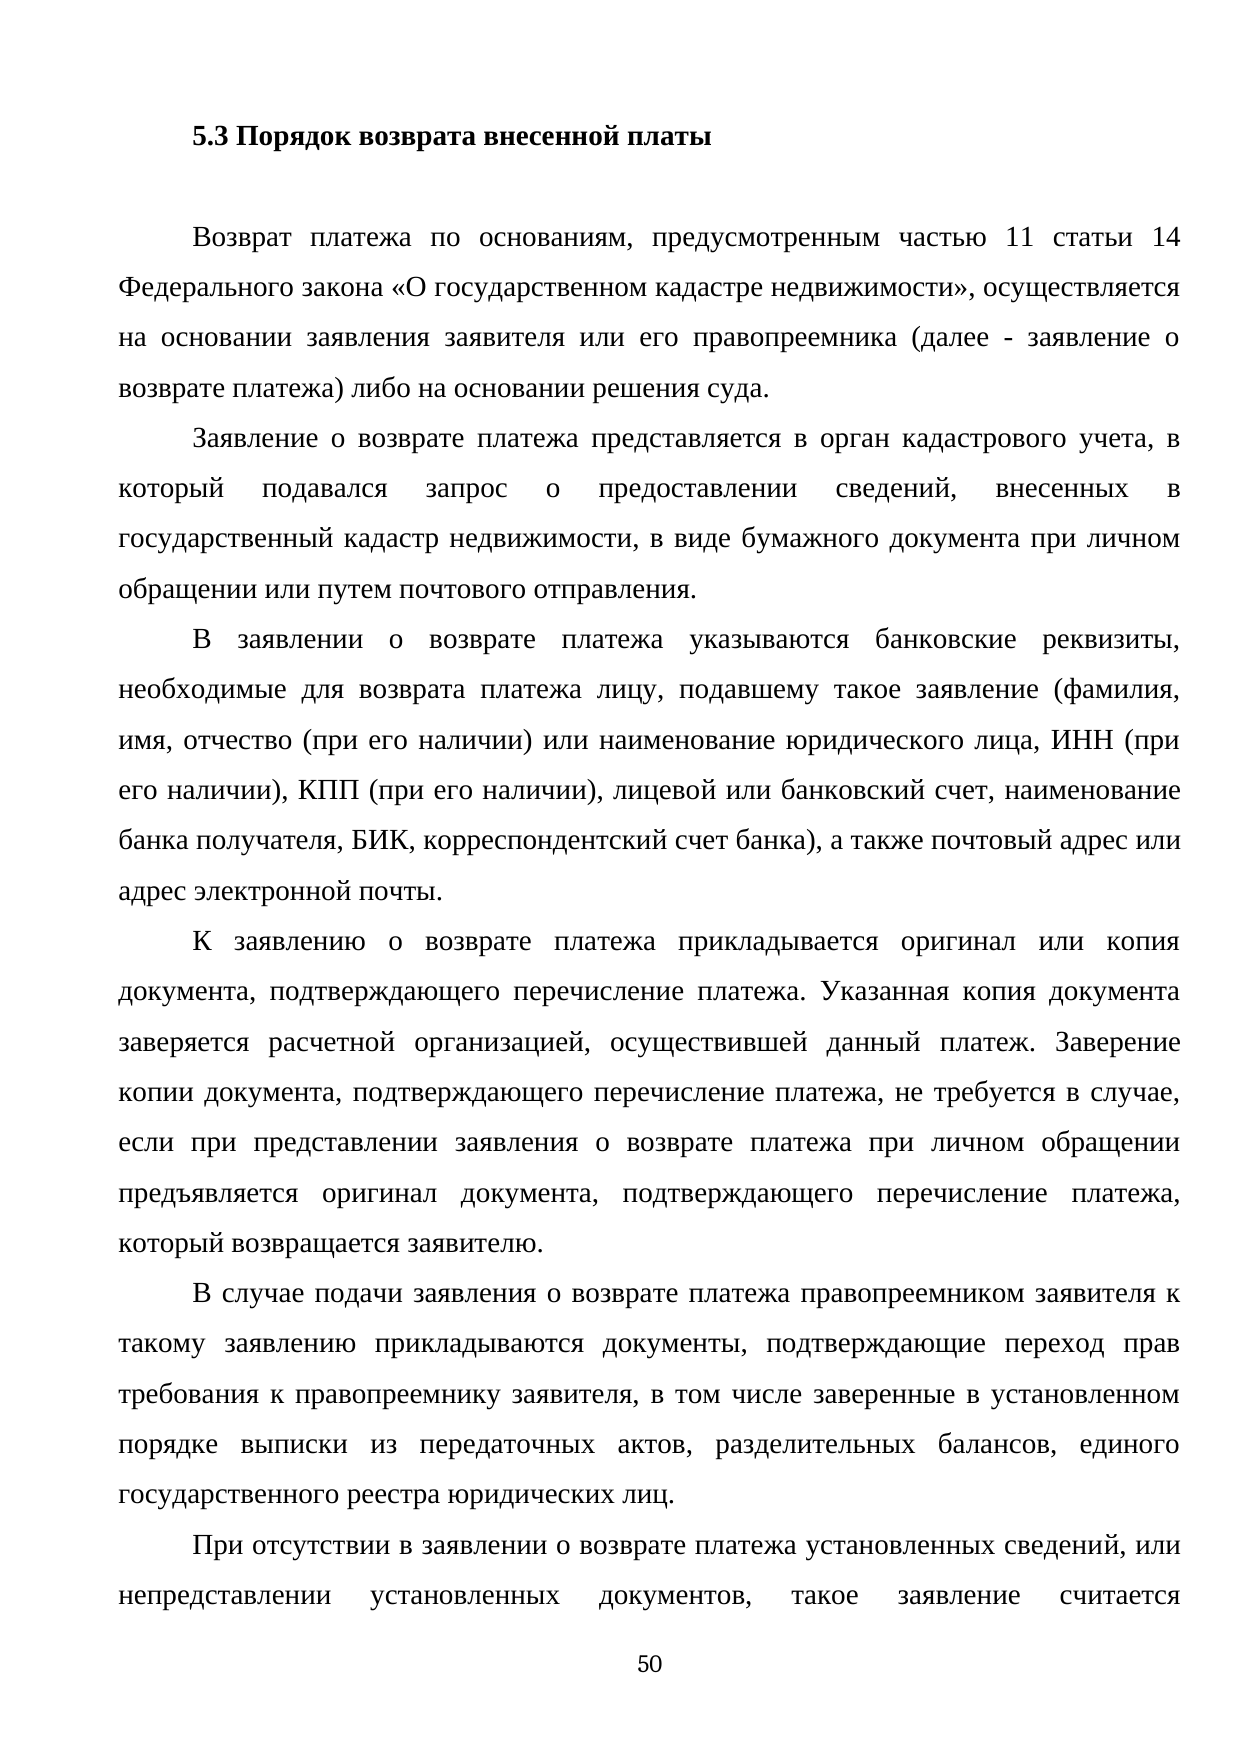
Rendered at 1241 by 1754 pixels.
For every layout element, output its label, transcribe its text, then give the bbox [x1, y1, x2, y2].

text В заявлении о возврате платежа указываются банковские реквизиты, необходимые для возврата платежа лицу, подавшему такое заявление (фамилия, имя, отчество (при его наличии) или наименование юридического лица, ИНН (при его наличии), КПП (при его наличии), лицевой или банковский счет, наименование банка получателя, БИК, корреспондентский счет банка), а также почтовый адрес или адрес электронной почты. [118, 621, 1181, 906]
subtitle 5.3 Порядок возврата внесенной платы [118, 118, 1181, 152]
text Заявление о возврате платежа представляется в орган кадастрового учета, в который подавался запрос о предоставлении сведений, внесенных в государственный кадастр недвижимости, в виде бумажного документа при личном обращении или путем почтового отправления. [118, 420, 1181, 604]
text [118, 1527, 1181, 1611]
text Возврат платежа по основаниям, предусмотренным частью 11 статьи 14 Федерального закона «О государственном кадастре недвижимости», осуществляется на основании заявления заявителя или его правопреемника (далее - заявление о возврате платежа) либо на основании решения суда. [118, 219, 1181, 403]
text В случае подачи заявления о возврате платежа правопреемником заявителя к такому заявлению прикладываются документы, подтверждающие переход прав требования к правопреемнику заявителя, в том числе заверенные в установленном порядке выписки из передаточных актов, разделительных балансов, единого государственного реестра юридических лиц. [118, 1275, 1181, 1510]
text К заявлению о возврате платежа прикладывается оригинал или копия документа, подтверждающего перечисление платежа. Указанная копия документа заверяется расчетной организацией, осуществившей данный платеж. Заверение копии документа, подтверждающего перечисление платежа, не требуется в случае, если при представлении заявления о возврате платежа при личном обращении предъявляется оригинал документа, подтверждающего перечисление платежа, который возвращается заявителю. [118, 923, 1181, 1258]
